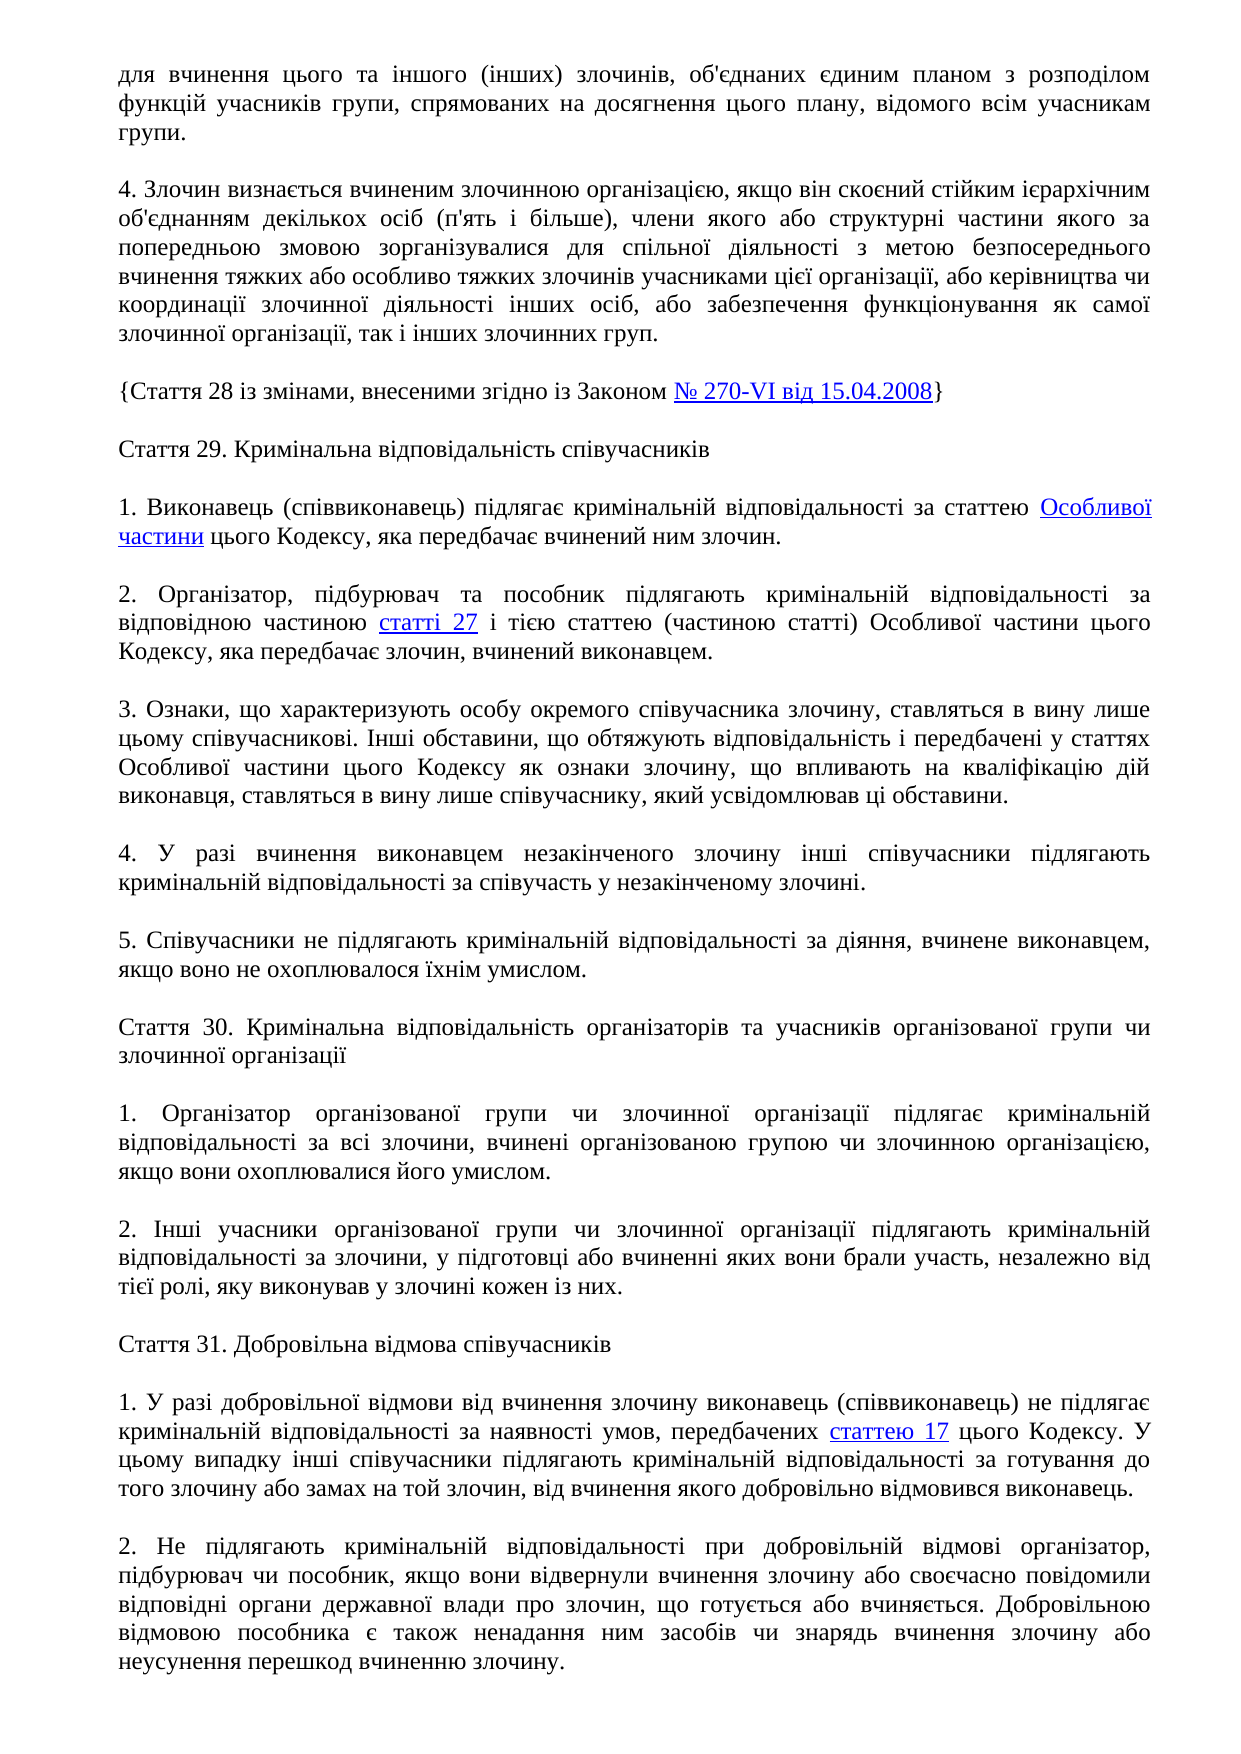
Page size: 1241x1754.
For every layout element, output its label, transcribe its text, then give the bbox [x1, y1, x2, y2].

text Стаття 31. Добровільна відмова співучасників [118, 1329, 1152, 1358]
text Стаття 29. Кримінальна відповідальність співучасників [118, 434, 1152, 463]
text 4. Злочин визнається вчиненим злочинною організацією, якщо він скоєний стійким ієрархічним об'єднанням декількох осіб (п'ять і більше), члени якого або структурні частини якого за попередньою змовою зорганізувалися для спільної діяльності з метою безпосереднього вчинення тяжких або особливо тяжких злочинів учасниками цієї організації, або керівництва чи координації злочинної діяльності інших осіб, або забезпечення функціонування як самої злочинної організації, так і інших злочинних груп. [118, 174, 1152, 347]
text 1. Організатор організованої групи чи злочинної організації підлягає кримінальній відповідальності за всі злочини, вчинені організованою групою чи злочинною організацією, якщо вони охоплювалися його умислом. [118, 1098, 1152, 1184]
text 1. У разі добровільної відмови від вчинення злочину виконавець (співвиконавець) не підлягає кримінальній відповідальності за наявності умов, передбачених статтею 17 цього Кодексу. У цьому випадку інші співучасники підлягають кримінальній відповідальності за готування до того злочину або замах на той злочин, від вчинення якого добровільно відмовився виконавець. [118, 1387, 1152, 1502]
text 2. Не підлягають кримінальній відповідальності при добровільній відмові організатор, підбурювач чи пособник, якщо вони відвернули вчинення злочину або своєчасно повідомили відповідні органи державної влади про злочин, що готується або вчиняється. Добровільною відмовою пособника є також ненадання ним засобів чи знарядь вчинення злочину або неусунення перешкод вчиненню злочину. [118, 1531, 1152, 1675]
text 4. У разі вчинення виконавцем незакінченого злочину інші співучасники підлягають кримінальній відповідальності за співучасть у незакінченому злочині. [118, 838, 1152, 896]
text Стаття 30. Кримінальна відповідальність організаторів та учасників організованої групи чи злочинної організації [118, 1012, 1152, 1069]
text 2. Організатор, підбурювач та пособник підлягають кримінальній відповідальності за відповідною частиною статті 27 і тією статтею (частиною статті) Особливої частини цього Кодексу, яка передбачає злочин, вчинений виконавцем. [118, 579, 1152, 665]
text 1. Виконавець (співвиконавець) підлягає кримінальній відповідальності за статтею Особливої частини цього Кодексу, яка передбачає вчинений ним злочин. [118, 492, 1152, 549]
text {Стаття 28 із змінами, внесеними згідно із Законом № 270-VI від 15.04.2008} [118, 376, 1152, 405]
text 2. Інші учасники організованої групи чи злочинної організації підлягають кримінальній відповідальності за злочини, у підготовці або вчиненні яких вони брали участь, незалежно від тієї ролі, яку виконував у злочині кожен із них. [118, 1214, 1152, 1300]
text 3. Ознаки, що характеризують особу окремого співучасника злочину, ставляться в вину лише цьому співучасникові. Інші обставини, що обтяжують відповідальність і передбачені у статтях Особливої частини цього Кодексу як ознаки злочину, що впливають на кваліфікацію дій виконавця, ставляться в вину лише співучаснику, який усвідомлював ці обставини. [118, 694, 1152, 809]
text 5. Співучасники не підлягають кримінальній відповідальності за діяння, вчинене виконавцем, якщо воно не охоплювалося їхнім умислом. [118, 925, 1152, 982]
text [118, 59, 1152, 145]
